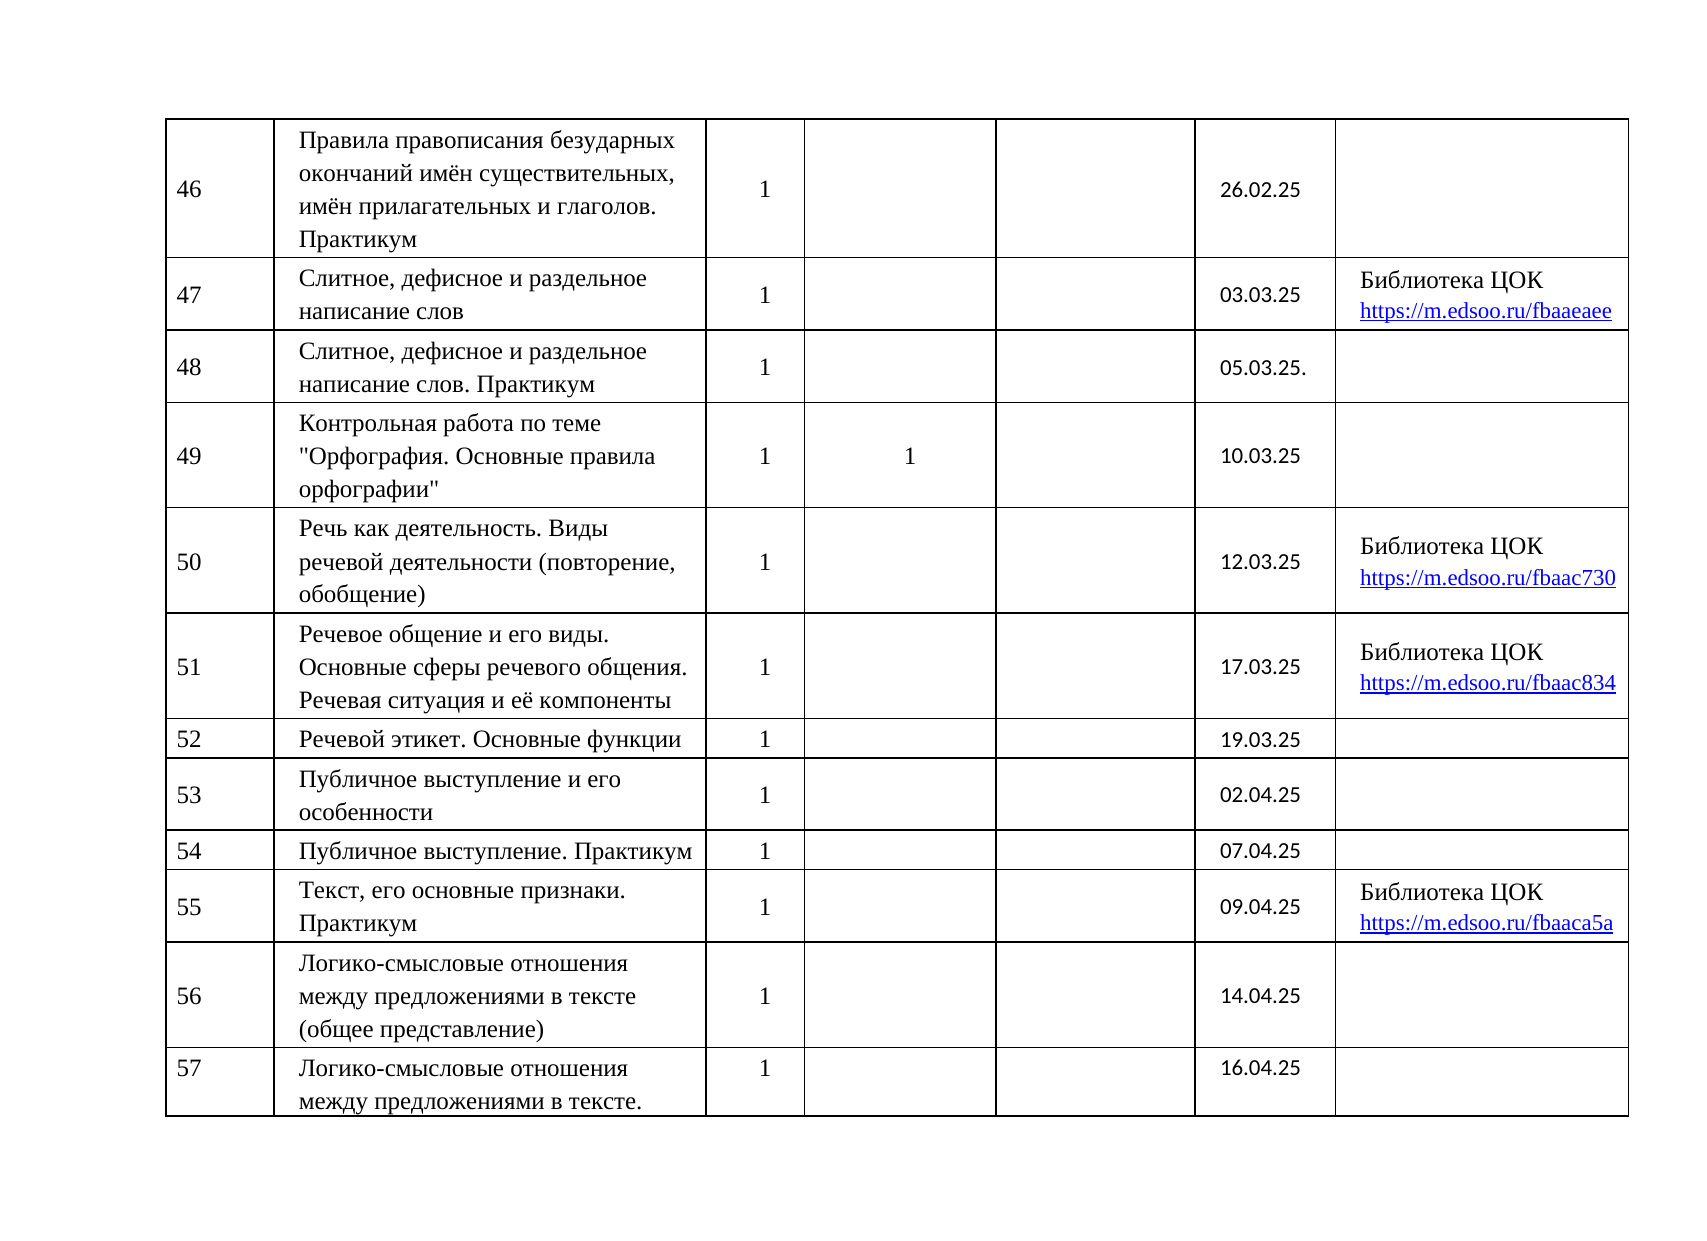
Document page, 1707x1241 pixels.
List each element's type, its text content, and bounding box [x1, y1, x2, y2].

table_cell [275, 1048, 705, 1115]
table_cell Речь как деятельность. Виды речевой деятельности (повторение, обобщение) [275, 508, 705, 612]
table_cell 1 [707, 120, 804, 257]
table_cell [1336, 1048, 1628, 1115]
table_cell 26.02.25 [1196, 120, 1335, 257]
table_cell Слитное, дефисное и раздельное написание слов. Практикум [275, 331, 705, 401]
table_cell [805, 1048, 995, 1115]
table_cell 57 [167, 1048, 273, 1115]
table_cell [997, 614, 1194, 718]
table_cell 53 [167, 759, 273, 829]
table_cell Слитное, дефисное и раздельное написание слов [275, 258, 705, 329]
table_cell [805, 508, 995, 612]
table_cell 12.03.25 [1196, 508, 1335, 612]
table_cell 49 [167, 403, 273, 507]
table_cell 55 [167, 870, 273, 941]
table_cell [805, 831, 995, 869]
table_cell Речевой этикет. Основные функции [275, 719, 705, 757]
table_cell 1 [707, 614, 804, 718]
table_cell [805, 943, 995, 1047]
table_cell [997, 331, 1194, 401]
table_cell 1 [805, 403, 995, 507]
table_cell [805, 870, 995, 941]
table_cell Логико-смысловые отношения между предложениями в тексте (общее представление) [275, 943, 705, 1047]
table_cell 1 [707, 1048, 804, 1115]
table_cell 10.03.25 [1196, 403, 1335, 507]
table_cell [805, 759, 995, 829]
table_cell [997, 120, 1194, 257]
table_cell Речевое общение и его виды. Основные сферы речевого общения. Речевая ситуация и её компоненты [275, 614, 705, 718]
table_cell [805, 614, 995, 718]
table_cell Библиотека ЦОК https://m.edsoo.ru/fbaaca5a [1336, 870, 1628, 941]
table_cell 19.03.25 [1196, 719, 1335, 757]
table_cell 47 [167, 258, 273, 329]
table_cell 1 [707, 831, 804, 869]
table_cell 05.03.25. [1196, 331, 1335, 401]
table_cell [997, 943, 1194, 1047]
table_cell [997, 870, 1194, 941]
table_cell 1 [707, 331, 804, 401]
table_cell [997, 1048, 1194, 1115]
table_cell 1 [707, 403, 804, 507]
table_cell 17.03.25 [1196, 614, 1335, 718]
table_cell 02.04.25 [1196, 759, 1335, 829]
table_cell 54 [167, 831, 273, 869]
table_cell [1336, 943, 1628, 1047]
table_cell Контрольная работа по теме "Орфография. Основные правила орфографии" [275, 403, 705, 507]
table_cell 48 [167, 331, 273, 401]
table_cell [805, 258, 995, 329]
table_cell [805, 719, 995, 757]
table_cell [1336, 831, 1628, 869]
table_cell 1 [707, 870, 804, 941]
table_cell 46 [167, 120, 273, 257]
table_cell 50 [167, 508, 273, 612]
table_cell 03.03.25 [1196, 258, 1335, 329]
table_cell [997, 831, 1194, 869]
table_cell 1 [707, 258, 804, 329]
table_cell Библиотека ЦОК https://m.edsoo.ru/fbaac834 [1336, 614, 1628, 718]
table_cell [997, 258, 1194, 329]
table_cell [805, 331, 995, 401]
table_cell [997, 508, 1194, 612]
table_cell [1336, 719, 1628, 757]
table_cell [805, 120, 995, 257]
table_cell Публичное выступление. Практикум [275, 831, 705, 869]
table_cell 1 [707, 759, 804, 829]
table_cell Библиотека ЦОК https://m.edsoo.ru/fbaac730 [1336, 508, 1628, 612]
table_cell 1 [707, 719, 804, 757]
table_cell [1336, 331, 1628, 401]
table_cell 14.04.25 [1196, 943, 1335, 1047]
table_cell Библиотека ЦОК https://m.edsoo.ru/fbaaeaee [1336, 258, 1628, 329]
table_cell 56 [167, 943, 273, 1047]
table_cell [1336, 120, 1628, 257]
table_cell [997, 719, 1194, 757]
table_cell Публичное выступление и его особенности [275, 759, 705, 829]
table_cell 16.04.25 [1196, 1048, 1335, 1115]
table_cell [1336, 759, 1628, 829]
table_cell [997, 403, 1194, 507]
table_cell [1336, 403, 1628, 507]
table_cell 51 [167, 614, 273, 718]
table_cell Текст, его основные признаки. Практикум [275, 870, 705, 941]
table_cell 52 [167, 719, 273, 757]
table_cell 09.04.25 [1196, 870, 1335, 941]
table_cell 1 [707, 943, 804, 1047]
table_cell 07.04.25 [1196, 831, 1335, 869]
table_cell 1 [707, 508, 804, 612]
table_cell Правила правописания безударных окончаний имён существительных, имён прилагательных и глаголов. Практикум [275, 120, 705, 257]
table_cell [997, 759, 1194, 829]
